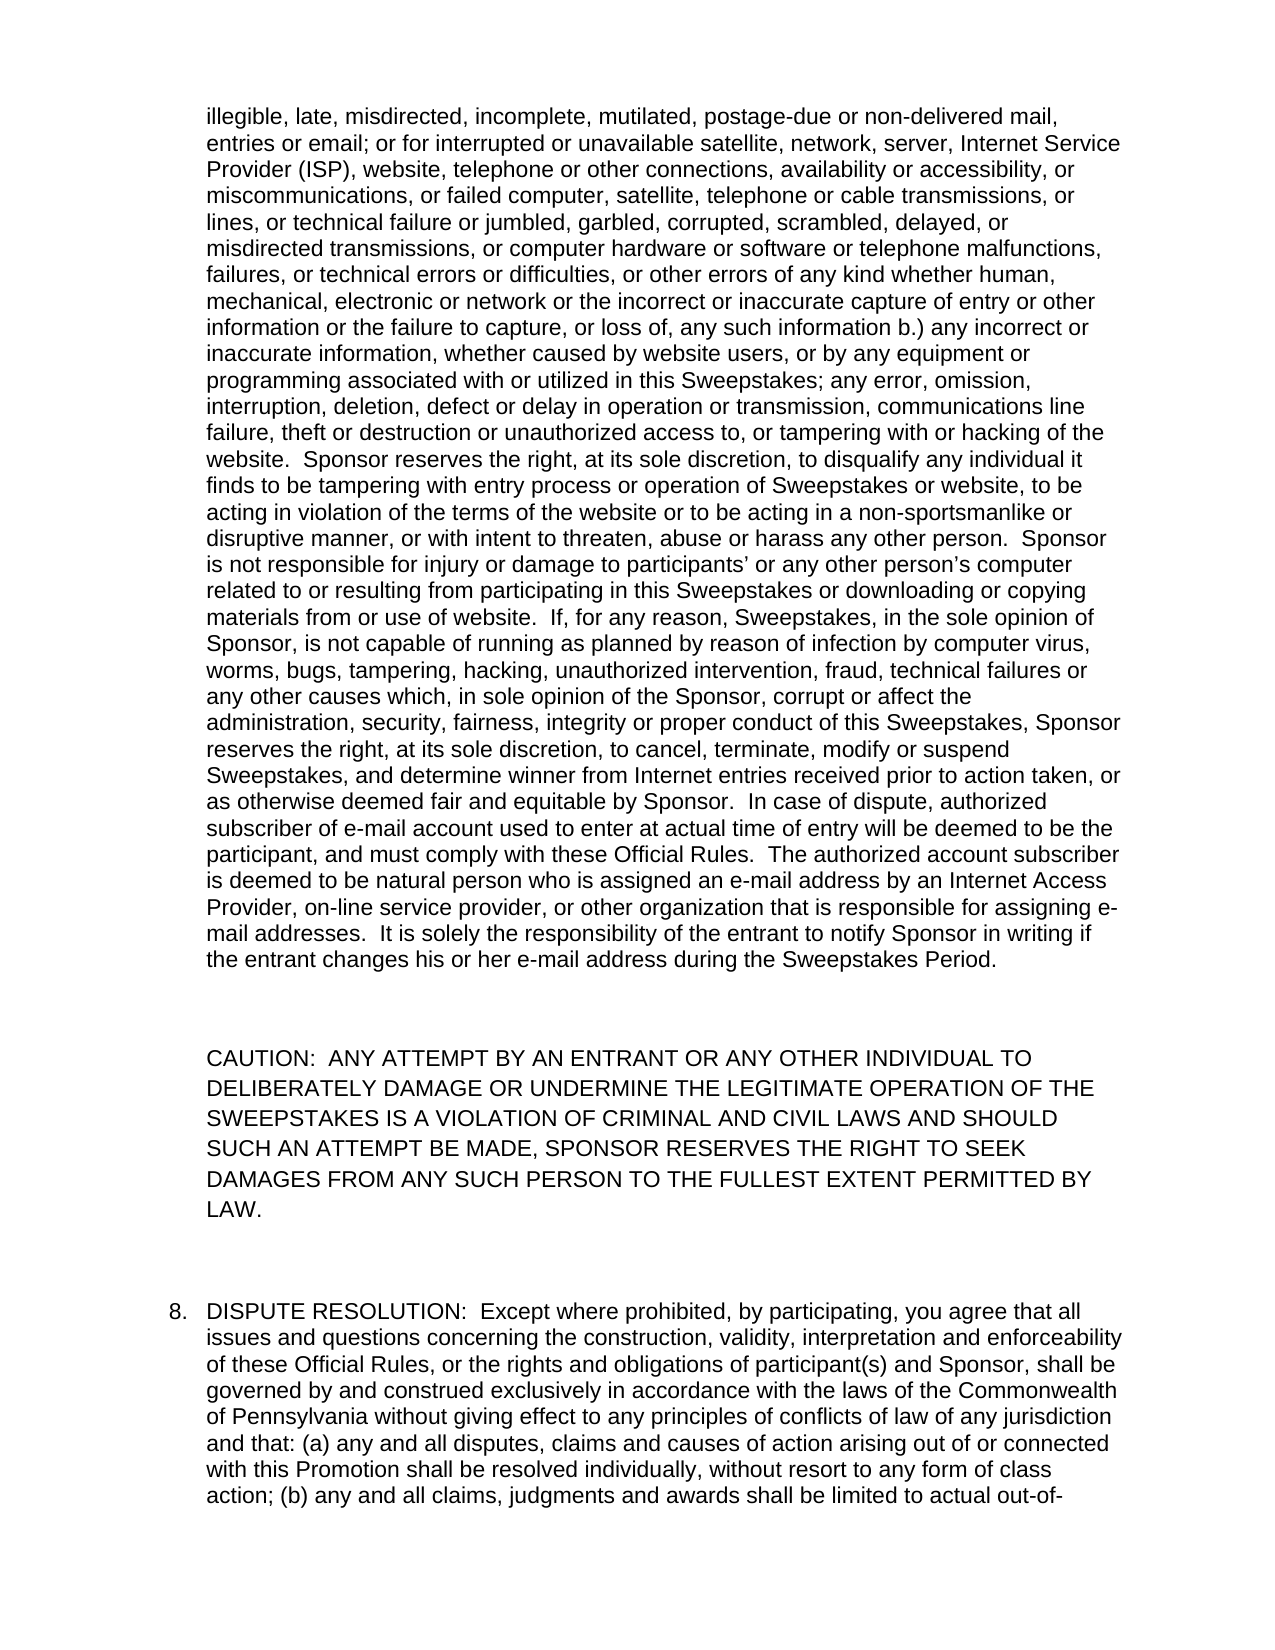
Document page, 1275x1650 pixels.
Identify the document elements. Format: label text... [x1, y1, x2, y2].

text CAUTION: ANY ATTEMPT BY AN ENTRANT OR ANY OTHER INDIVIDUAL TO DELIBERATELY DAMAGE OR UNDERMINE THE LEGITIMATE OPERATION OF THE SWEEPSTAKES IS A VIOLATION OF CRIMINAL AND CIVIL LAWS AND SHOULD SUCH AN ATTEMPT BE MADE, SPONSOR RESERVES THE RIGHT TO SEEK DAMAGES FROM ANY SUCH PERSON TO THE FULLEST EXTENT PERMITTED BY LAW. [206, 1045, 1125, 1222]
text illegible, late, misdirected, incomplete, mutilated, postage-due or non-delivered mail, entries or email; or for interrupted or unavailable satellite, network, server, Internet Service Provider (ISP), website, telephone or other connections, availability or accessibility, or miscommunications, or failed computer, satellite, telephone or cable transmissions, or lines, or technical failure or jumbled, garbled, corrupted, scrambled, delayed, or misdirected transmissions, or computer hardware or software or telephone malfunctions, failures, or technical errors or difficulties, or other errors of any kind whether human, mechanical, electronic or network or the incorrect or inaccurate capture of entry or other information or the failure to capture, or loss of, any such information b.) any incorrect or inaccurate information, whether caused by website users, or by any equipment or programming associated with or utilized in this Sweepstakes; any error, omission, interruption, deletion, defect or delay in operation or transmission, communications line failure, theft or destruction or unauthorized access to, or tampering with or hacking of the website. Sponsor reserves the right, at its sole discretion, to disqualify any individual it finds to be tampering with entry process or operation of Sweepstakes or website, to be acting in violation of the terms of the website or to be acting in a non-sportsmanlike or disruptive manner, or with intent to threaten, abuse or harass any other person. Sponsor is not responsible for injury or damage to participants’ or any other person’s computer related to or resulting from participating in this Sweepstakes or downloading or copying materials from or use of website. If, for any reason, Sweepstakes, in the sole opinion of Sponsor, is not capable of running as planned by reason of infection by computer virus, worms, bugs, tampering, hacking, unauthorized intervention, fraud, technical failures or any other causes which, in sole opinion of the Sponsor, corrupt or affect the administration, security, fairness, integrity or proper conduct of this Sweepstakes, Sponsor reserves the right, at its sole discretion, to cancel, terminate, modify or suspend Sweepstakes, and determine winner from Internet entries received prior to action taken, or as otherwise deemed fair and equitable by Sponsor. In case of dispute, authorized subscriber of e-mail account used to enter at actual time of entry will be deemed to be the participant, and must comply with these Official Rules. The authorized account subscriber is deemed to be natural person who is assigned an e-mail address by an Internet Access Provider, on-line service provider, or other organization that is responsible for assigning e-mail addresses. It is solely the responsibility of the entrant to notify Sponsor in writing if the entrant changes his or her e-mail address during the Sweepstakes Period. [206, 103, 1125, 973]
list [169, 1298, 1125, 1509]
